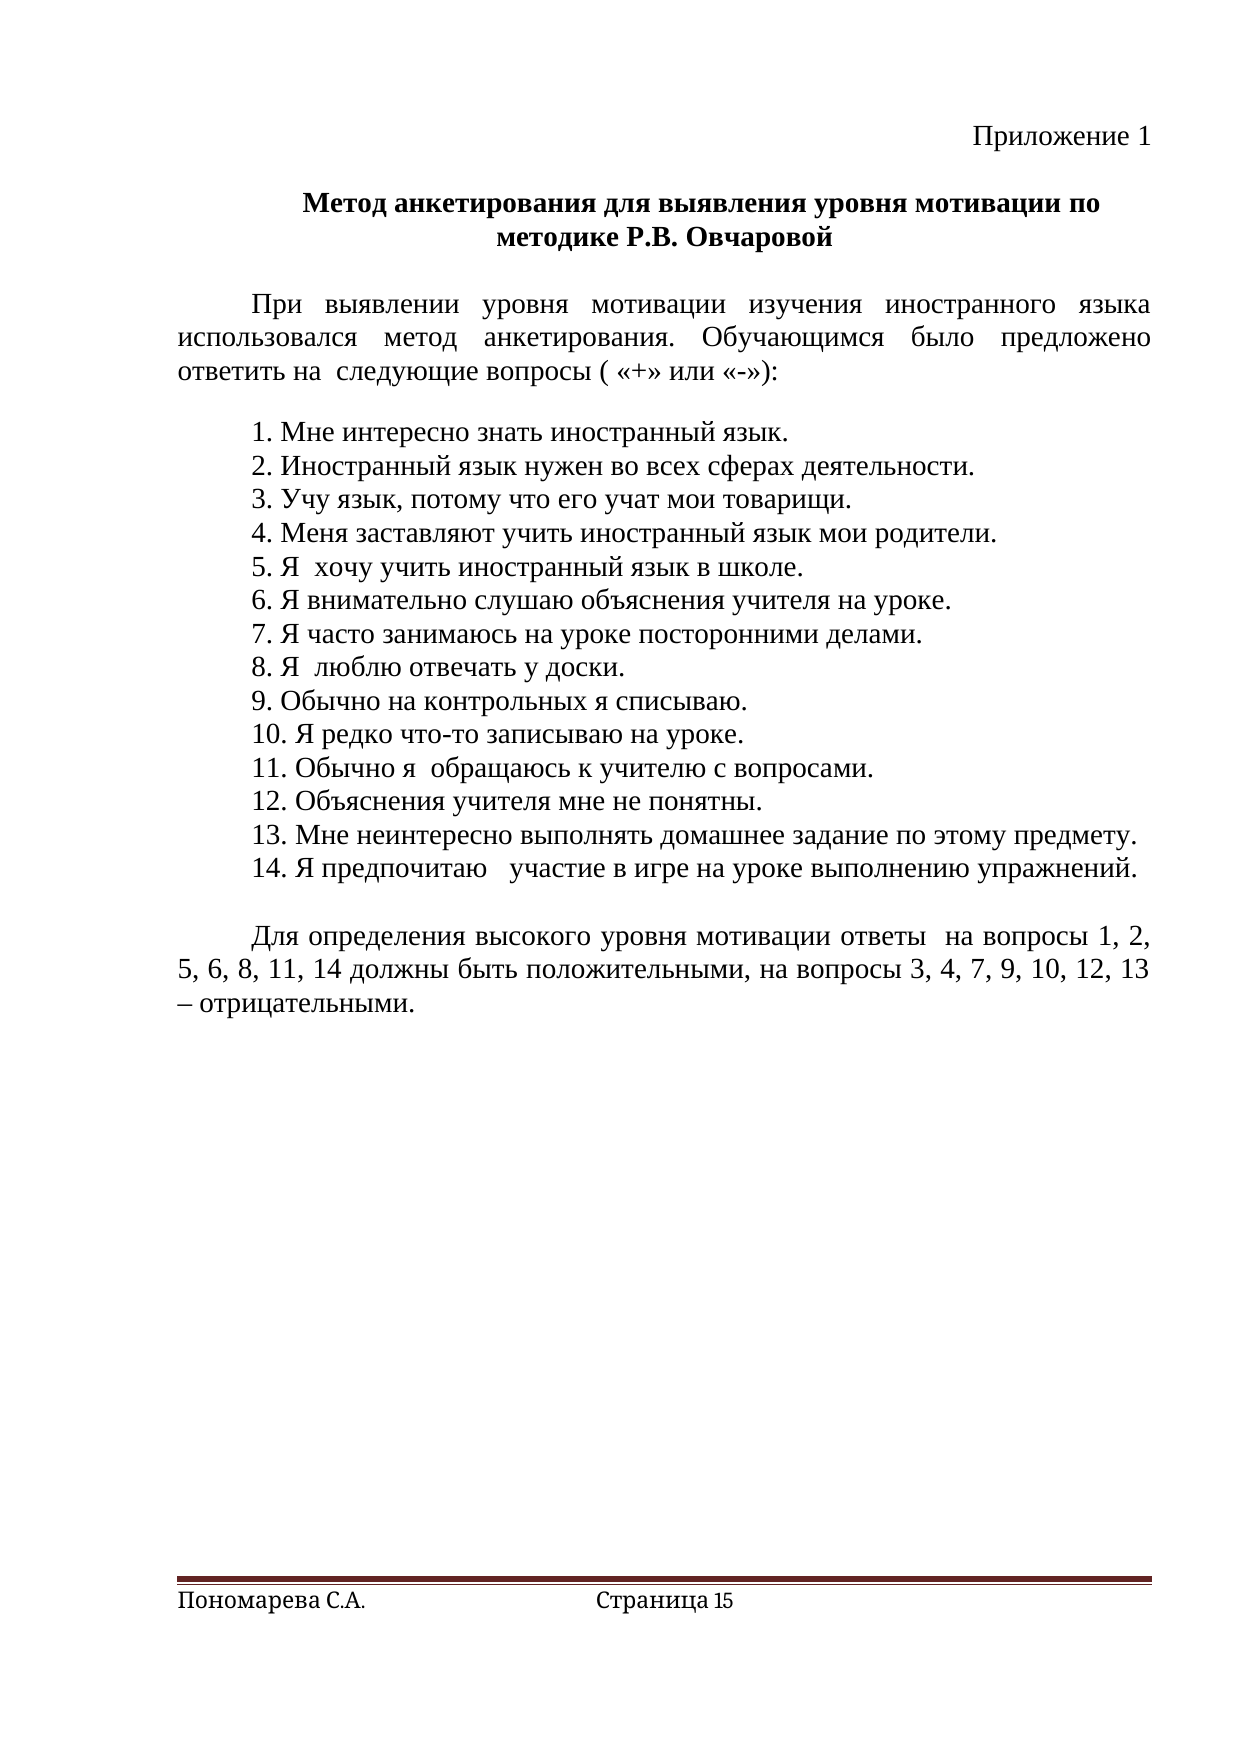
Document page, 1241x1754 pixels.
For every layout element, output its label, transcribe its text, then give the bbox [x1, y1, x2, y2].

text 7. Я часто занимаюсь на уроке посторонними делами. [177, 616, 1152, 649]
text 14. Я предпочитаю участие в игре на уроке выполнению упражнений. [177, 851, 1152, 884]
text 3. Учу язык, потому что его учат мои товарищи. [177, 482, 1152, 515]
text Приложение 1 [177, 118, 1152, 152]
text 13. Мне неинтересно выполнять домашнее задание по этому предмету. [177, 817, 1152, 851]
text 5. Я хочу учить иностранный язык в школе. [177, 549, 1152, 582]
text 12. Объяснения учителя мне не понятны. [177, 783, 1152, 817]
text 10. Я редко что-то записываю на уроке. [177, 716, 1152, 750]
text Метод анкетирования для выявления уровня мотивации по методике Р.В. Овчаровой [177, 185, 1152, 252]
text 6. Я внимательно слушаю объяснения учителя на уроке. [177, 582, 1152, 616]
text 2. Иностранный язык нужен во всех сферах деятельности. [177, 448, 1152, 482]
text 8. Я люблю отвечать у доски. [177, 649, 1152, 683]
text При выявлении уровня мотивации изучения иностранного языка использовался метод анкетирования. Обучающимся было предложено ответить на следующие вопросы ( «+» или «-»): [177, 286, 1152, 386]
text Для определения высокого уровня мотивации ответы на вопросы 1, 2, 5, 6, 8, 11, 14 должны быть положительными, на вопросы 3, 4, 7, 9, 10, 12, 13 – отрицательными. [177, 918, 1152, 1018]
text 1. Мне интересно знать иностранный язык. [177, 414, 1152, 448]
text 11. Обычно я обращаюсь к учителю с вопросами. [177, 750, 1152, 783]
text 4. Меня заставляют учить иностранный язык мои родители. [177, 515, 1152, 549]
text 9. Обычно на контрольных я списываю. [177, 683, 1152, 716]
